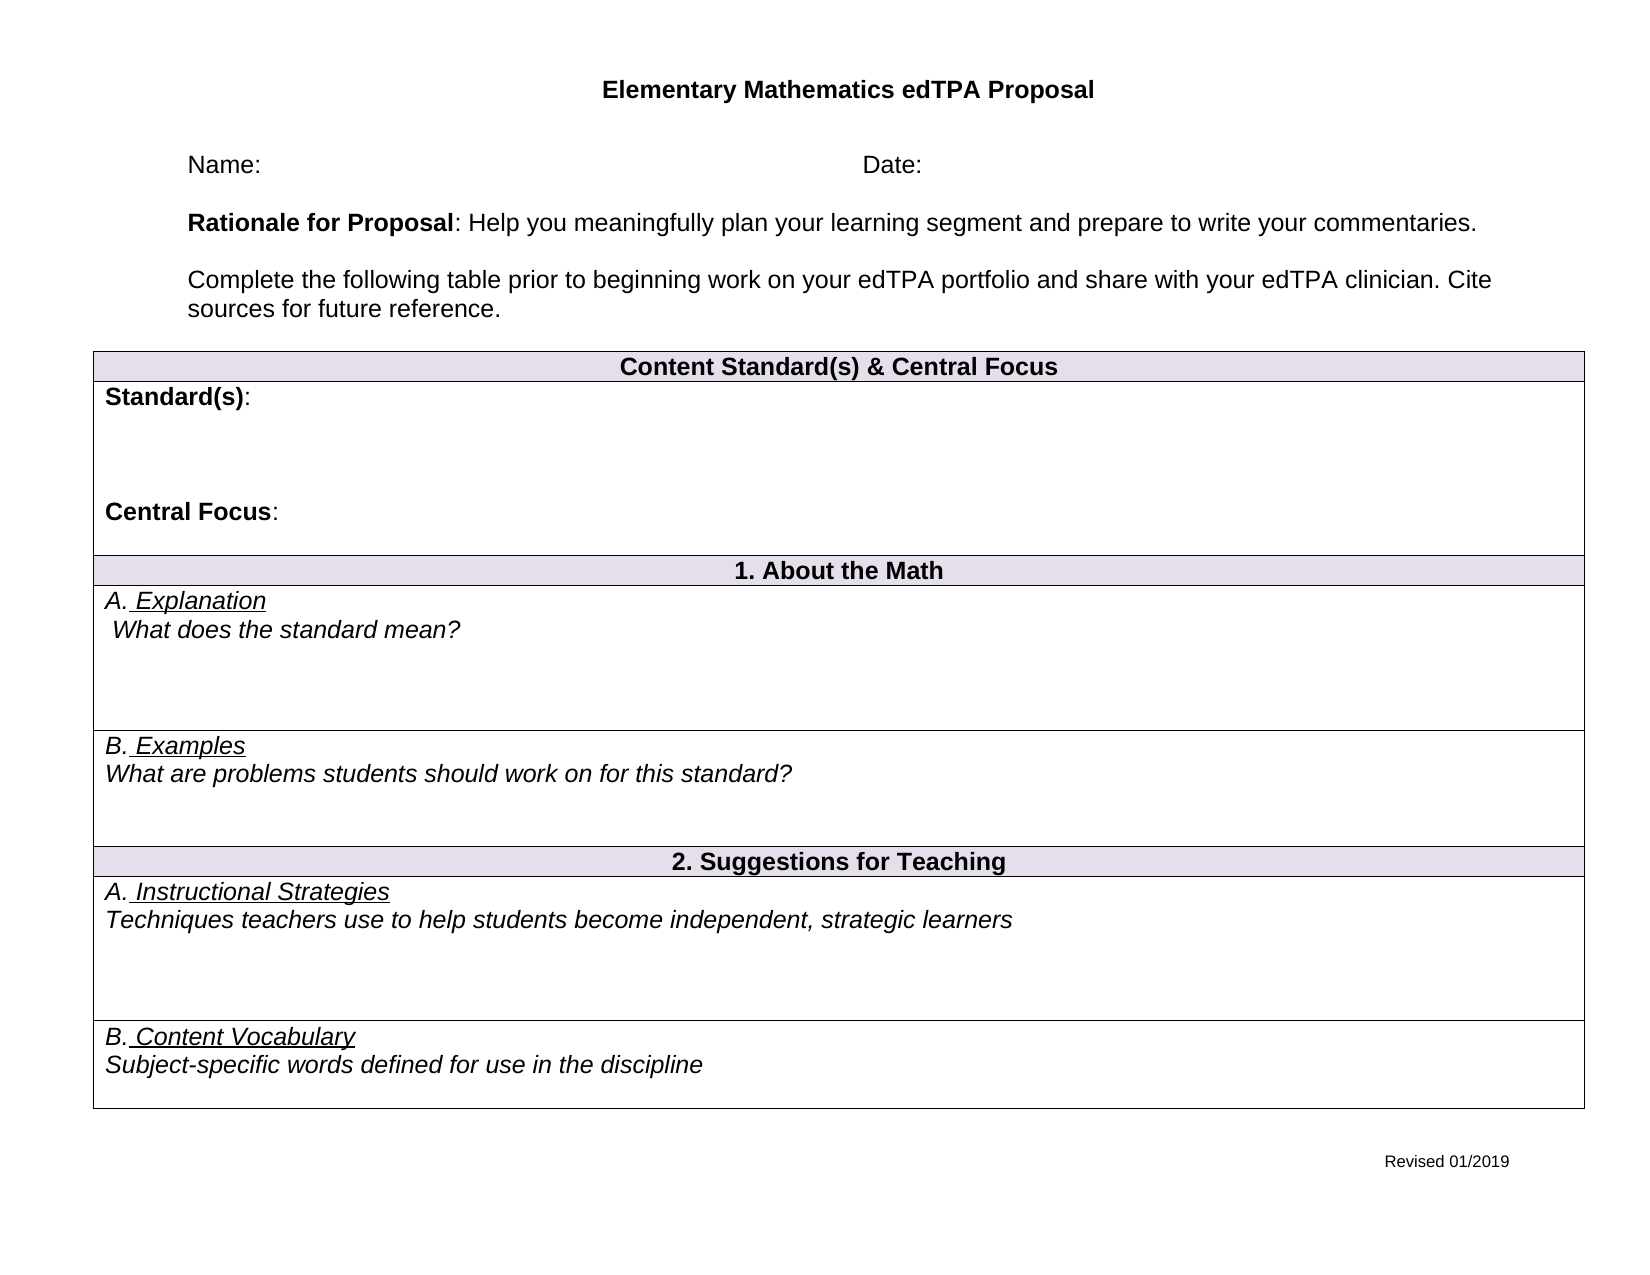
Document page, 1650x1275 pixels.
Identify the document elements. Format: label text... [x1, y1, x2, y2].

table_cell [94, 1021, 1584, 1108]
text Name: Date: [187, 150, 1509, 179]
table_cell 1. About the Math [94, 556, 1584, 585]
table_header Content Standard(s) & Central Focus [94, 352, 1584, 381]
table_cell A. Instructional Strategies Techniques teachers use to help students become independent, strategic learners [94, 877, 1584, 1020]
text Complete the following table prior to beginning work on your edTPA portfolio and share with your edTPA clinician. Cite sources for future reference. [187, 265, 1509, 322]
table_cell A. Explanation What does the standard mean? [94, 586, 1584, 729]
table_cell B. Examples What are problems students should work on for this standard? [94, 731, 1584, 846]
table_cell 2. Suggestions for Teaching [94, 847, 1584, 876]
text Rationale for Proposal: Help you meaningfully plan your learning segment and prepare to write your commentaries. [187, 207, 1509, 236]
table_cell Standard(s): Central Focus: [94, 382, 1584, 555]
